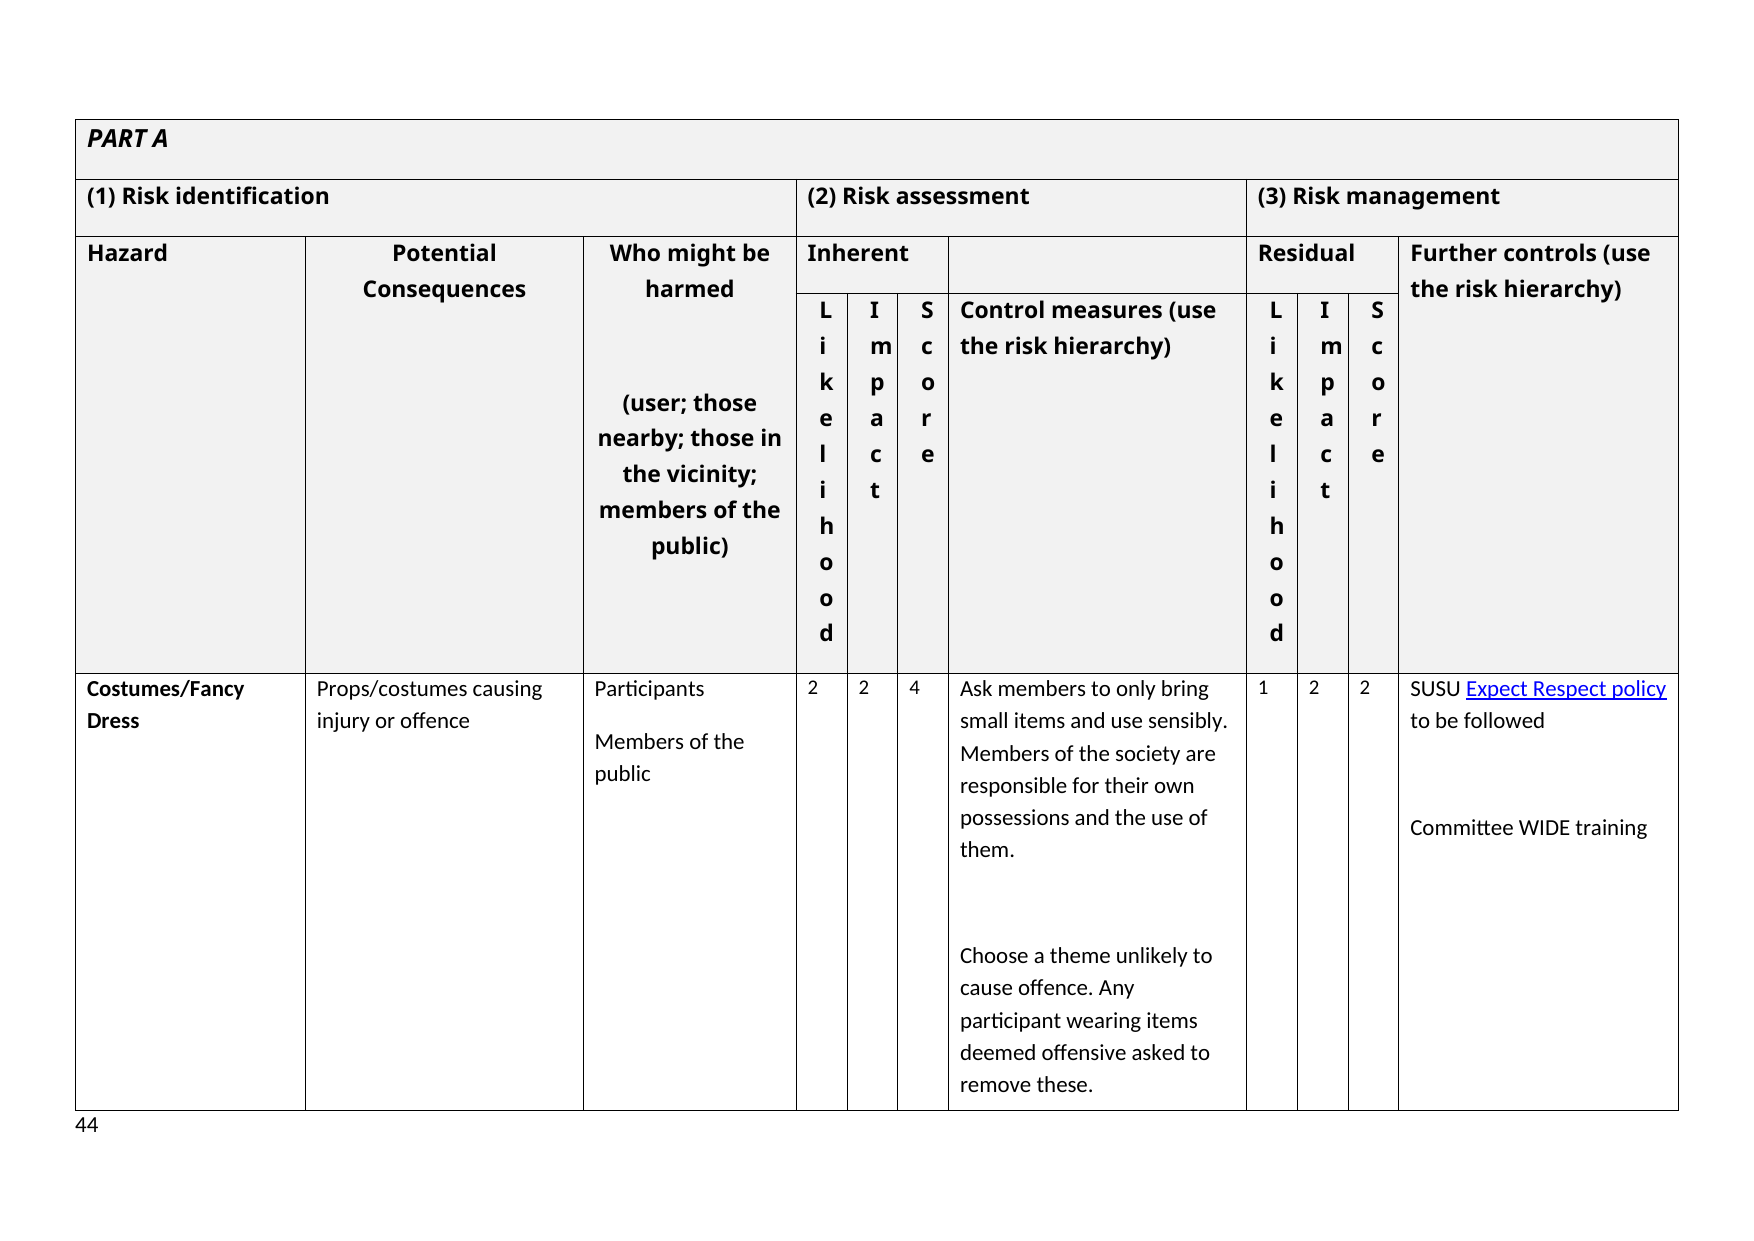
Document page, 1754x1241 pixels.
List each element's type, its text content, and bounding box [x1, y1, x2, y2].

table_cell [949, 237, 1246, 293]
table_cell (2) Risk assessment [797, 180, 1246, 236]
table_cell Control measures (use the risk hierarchy) [949, 294, 1246, 673]
table_cell Ask members to only bring small items and use sensibly. Members of the society are responsible for their own possessions and the use of them. Choose a theme unlikely to cause offence. Any participant wearing items deemed offensive asked to remove these. Society to follow and share with members Code of conduct/SUSU Expect Respect policy [949, 674, 1246, 1110]
table_cell SUSU Expect Respect policy to be followed Committee WIDE training [1399, 674, 1678, 1110]
table_cell Inherent [797, 237, 948, 293]
table_cell Props/costumes causing injury or offence [306, 674, 583, 1110]
table_cell (1) Risk identification [76, 180, 796, 236]
table_cell 4 [898, 674, 948, 1110]
table_cell 2 [848, 674, 897, 1110]
table_header PART A [76, 120, 1678, 179]
table_cell Participants Members of the public [584, 674, 796, 1110]
table_cell 2 [1349, 674, 1398, 1110]
table_cell 2 [1298, 674, 1348, 1110]
table_cell Who might be harmed (user; those nearby; those in the vicinity; members of the public) [584, 237, 796, 673]
table_cell (3) Risk management [1247, 180, 1678, 236]
table_cell 2 [797, 674, 847, 1110]
table_cell Score [898, 294, 948, 673]
table_cell Impact [1298, 294, 1348, 673]
table_cell 1 [1247, 674, 1297, 1110]
table_cell Residual [1247, 237, 1398, 293]
table_cell Costumes/Fancy Dress [76, 674, 305, 1110]
table_cell Hazard [76, 237, 305, 673]
table_cell Potential Consequences [306, 237, 583, 673]
table_cell Further controls (use the risk hierarchy) [1399, 237, 1678, 673]
table_cell Impact [848, 294, 897, 673]
table_cell Likelihood [797, 294, 847, 673]
table_cell Score [1349, 294, 1398, 673]
table_cell Likelihood [1247, 294, 1297, 673]
